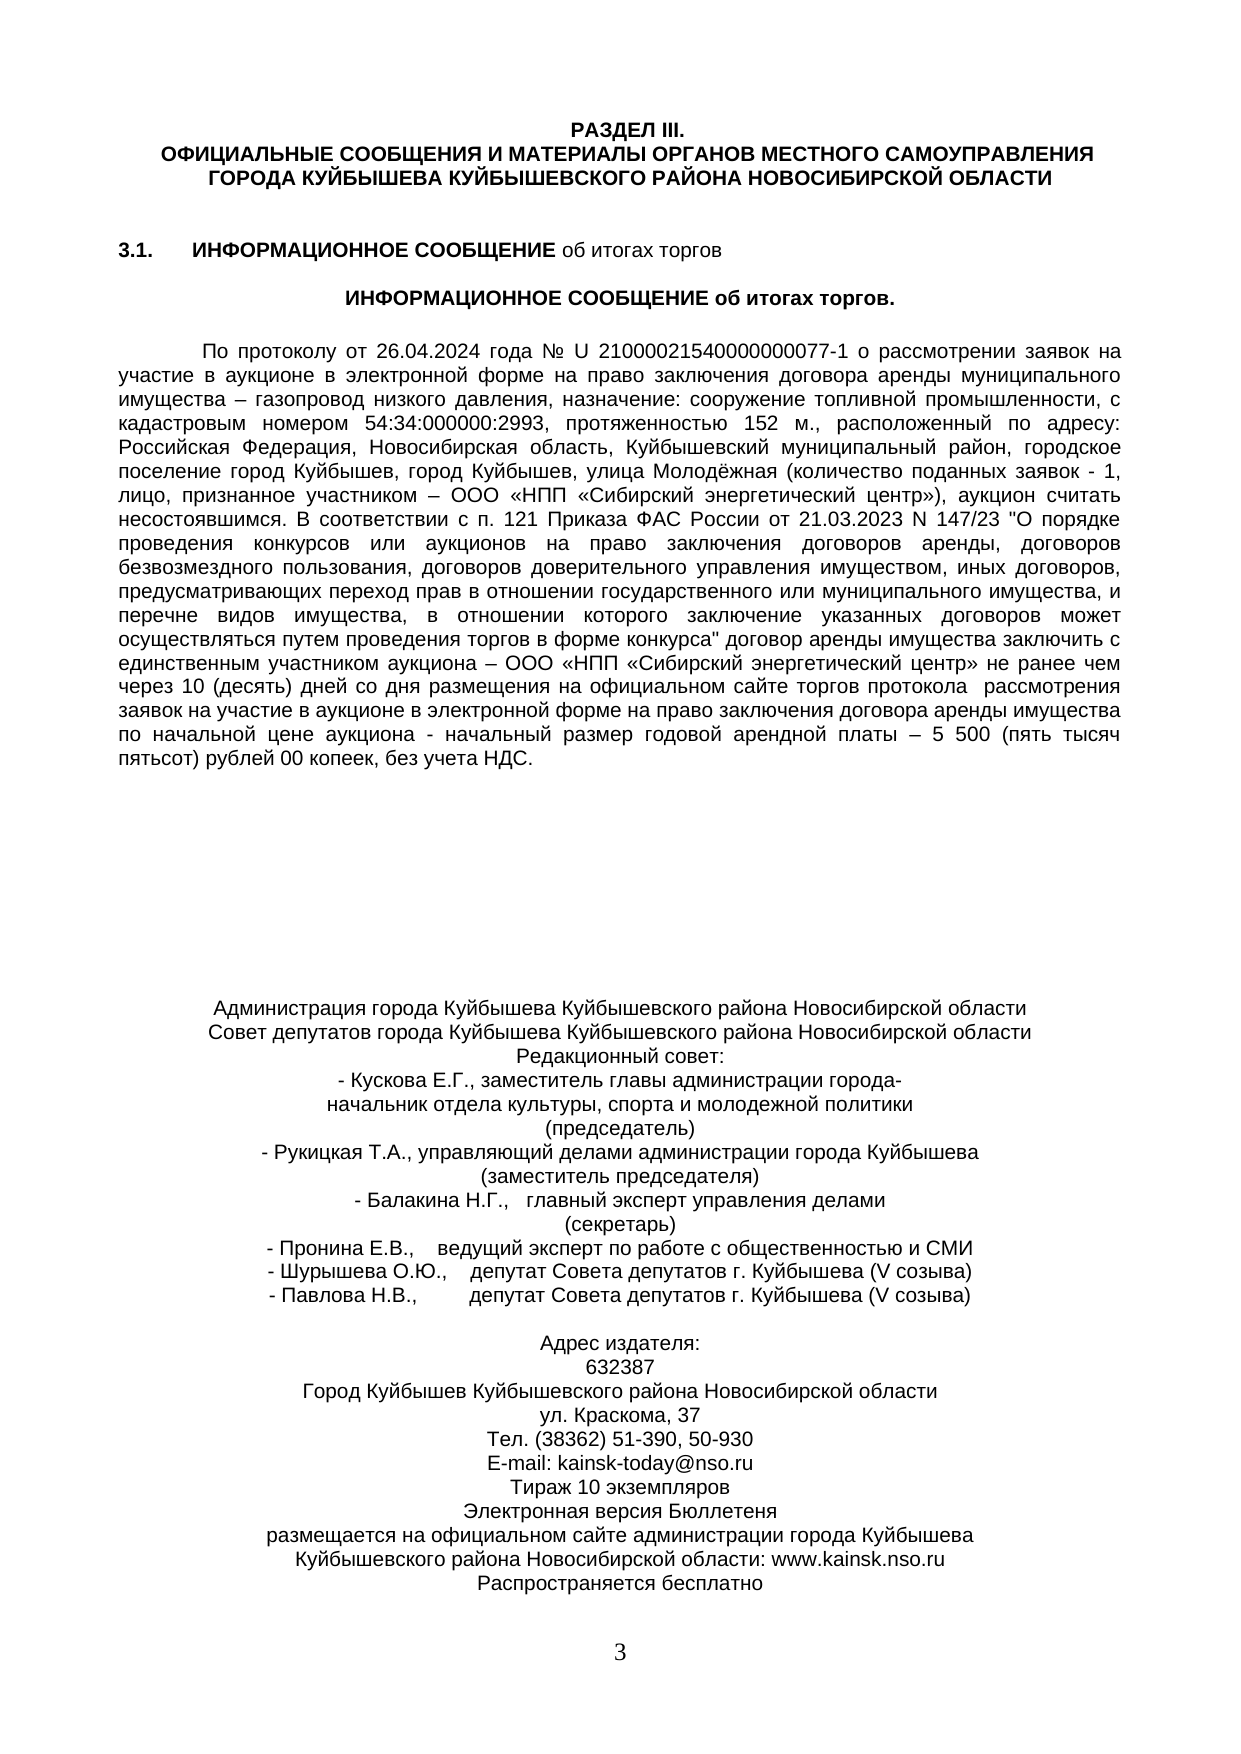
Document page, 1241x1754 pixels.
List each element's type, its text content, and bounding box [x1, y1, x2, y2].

text 632387 [118, 1355, 1122, 1379]
text Город Куйбышев Куйбышевского района Новосибирской области [118, 1379, 1122, 1403]
text - Шурышева О.Ю., депутат Совета депутатов г. Куйбышева (V созыва) [118, 1259, 1122, 1283]
text Совет депутатов города Куйбышева Куйбышевского района Новосибирской области [118, 1020, 1122, 1044]
text Куйбышевского района Новосибирской области: www.kainsk.nso.ru [118, 1547, 1122, 1571]
text Администрация города Куйбышева Куйбышевского района Новосибирской области [118, 996, 1122, 1020]
text Адрес издателя: [118, 1331, 1122, 1355]
text E-mail: kainsk-today@nso.ru [118, 1451, 1122, 1475]
text По протоколу от 26.04.2024 года № U 21000021540000000077-1 о рассмотрении заявок на участие в аукционе в электронной форме на право заключения договора аренды муниципального имущества – газопровод низкого давления, назначение: сооружение топливной промышленности, с кадастровым номером 54:34:000000:2993, протяженностью 152 м., расположенный по адресу: Российская Федерация, Новосибирская область, Куйбышевский муниципальный район, городское поселение город Куйбышев, город Куйбышев, улица Молодёжная (количество поданных заявок - 1, лицо, признанное участником – ООО «НПП «Сибирский энергетический центр»), аукцион считать несостоявшимся. В соответствии с п. 121 Приказа ФАС России от 21.03.2023 N 147/23 "О порядке проведения конкурсов или аукционов на право заключения договоров аренды, договоров безвозмездного пользования, договоров доверительного управления имуществом, иных договоров, предусматривающих переход прав в отношении государственного или муниципального имущества, и перечне видов имущества, в отношении которого заключение указанных договоров может осуществляться путем проведения торгов в форме конкурса" договор аренды имущества заключить с единственным участником аукциона – ООО «НПП «Сибирский энергетический центр» не ранее чем через 10 (десять) дней со дня размещения на официальном сайте торгов протокола рассмотрения заявок на участие в аукционе в электронной форме на право заключения договора аренды имущества по начальной цене аукциона - начальный размер годовой арендной платы – 5 500 (пять тысяч пятьсот) рублей 00 копеек, без учета НДС. [118, 339, 1122, 770]
text ул. Краскома, 37 [118, 1403, 1122, 1427]
text Распространяется бесплатно [118, 1571, 1122, 1595]
text (заместитель председателя) [118, 1163, 1122, 1187]
text начальник отдела культуры, спорта и молодежной политики [118, 1092, 1122, 1116]
text - Рукицкая Т.А., управляющий делами администрации города Куйбышева [118, 1139, 1122, 1163]
text - Кускова Е.Г., заместитель главы администрации города- [118, 1068, 1122, 1092]
text размещается на официальном сайте администрации города Куйбышева [118, 1523, 1122, 1547]
text Электронная версия Бюллетеня [118, 1499, 1122, 1523]
text Редакционный совет: [118, 1044, 1122, 1068]
text - Балакина Н.Г., главный эксперт управления делами [118, 1187, 1122, 1211]
text - Пронина Е.В., ведущий эксперт по работе с общественностью и СМИ [118, 1235, 1122, 1259]
text ГОРОДА КУЙБЫШЕВА КУЙБЫШЕВСКОГО РАЙОНА НОВОСИБИРСКОЙ ОБЛАСТИ [118, 166, 1137, 190]
text 3.1. ИНФОРМАЦИОННОЕ СООБЩЕНИЕ об итогах торгов [118, 238, 1122, 262]
text РАЗДЕЛ III. [118, 118, 1137, 142]
text ОФИЦИАЛЬНЫЕ СООБЩЕНИЯ И МАТЕРИАЛЫ ОРГАНОВ МЕСТНОГО САМОУПРАВЛЕНИЯ [118, 142, 1137, 166]
text Тел. (38362) 51-390, 50-930 [118, 1427, 1122, 1451]
text ИНФОРМАЦИОННОЕ СООБЩЕНИЕ об итогах торгов. [118, 286, 1122, 310]
text (секретарь) [118, 1211, 1122, 1235]
text Тираж 10 экземпляров [118, 1475, 1122, 1499]
text - Павлова Н.В., депутат Совета депутатов г. Куйбышева (V созыва) [118, 1283, 1122, 1307]
text (председатель) [118, 1116, 1122, 1139]
